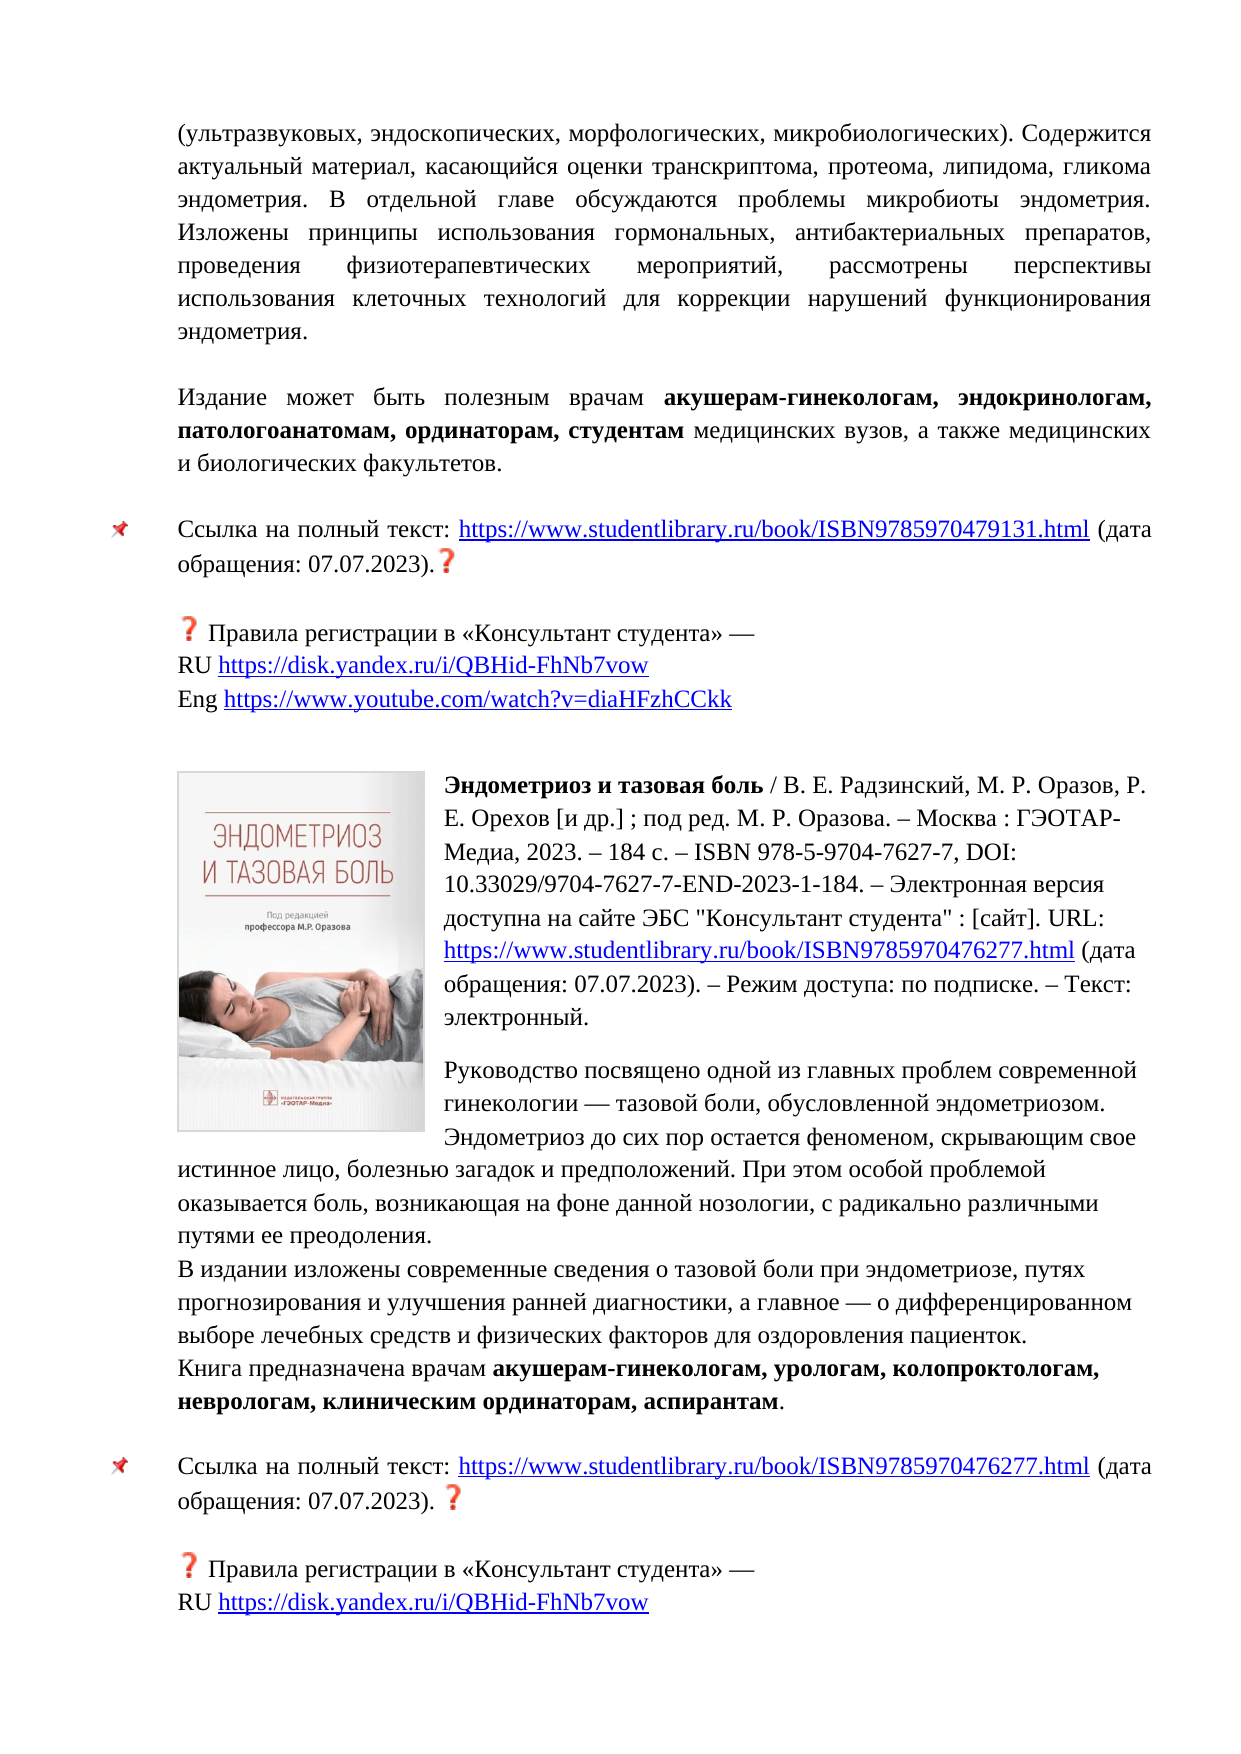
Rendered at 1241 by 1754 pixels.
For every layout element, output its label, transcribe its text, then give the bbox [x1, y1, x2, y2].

picture [177, 1552, 203, 1578]
picture [111, 1457, 128, 1475]
list RU https://disk.yandex.ru/i/QBHid-FhNb7vow [177, 1587, 1152, 1616]
list Правила регистрации в «Консультант студента» — [177, 1552, 1152, 1583]
list Ссылка на полный текст: https://www.studentlibrary.ru/book/ISBN9785970479131.html (дата обращения: 07.07.2023). [110, 514, 1152, 578]
picture [435, 547, 461, 573]
picture [111, 521, 128, 538]
text Книга предназначена врачам акушерам-гинекологам, урологам, колопроктологам, неврологам, клиническим ординаторам, аспирантам. [177, 1353, 1152, 1414]
text Эндометриоз и тазовая боль / В. Е. Радзинский, М. Р. Оразов, Р. Е. Орехов [и др.] ; под ред. М. Р. Оразова. – Москва : ГЭОТАР-Медиа, 2023. – 184 с. – ISBN 978-5-9704-7627-7, DOI: 10.33029/9704-7627-7-END-2023-1-184. – Электронная версия доступна на сайте ЭБС "Консультант студента" : [сайт]. URL: https://www.studentlibrary.ru/book/ISBN9785970476277.html (дата обращения: 07.07.2023). – Режим доступа: по подписке. – Текст: электронный. [425, 771, 1152, 1030]
list Ссылка на полный текст: https://www.studentlibrary.ru/book/ISBN9785970476277.html (дата обращения: 07.07.2023). [110, 1451, 1152, 1515]
picture [441, 1483, 467, 1510]
list Правила регистрации в «Консультант студента» — [177, 616, 1152, 646]
list Издание может быть полезным врачам акушерам-гинекологам, эндокринологам, патологоанатомам, ординаторам, студентам медицинских вузов, а также медицинских и биологических факультетов. [177, 382, 1152, 477]
picture [177, 615, 203, 641]
picture [179, 773, 423, 1130]
list RU https://disk.yandex.ru/i/QBHid-FhNb7vow [177, 651, 1152, 679]
text В издании изложены современные сведения о тазовой боли при эндометриозе, путях прогнозирования и улучшения ранней диагностики, а главное — о дифференцированном выборе лечебных средств и физических факторов для оздоровления пациенток. [177, 1254, 1152, 1348]
text Eng https://www.youtube.com/watch?v=diaHFzhCCkk [177, 684, 1152, 712]
text Руководство посвящено одной из главных проблем современной гинекологии — тазовой боли, обусловленной эндометриозом. Эндометриоз до сих пор остается феноменом, скрывающим свое истинное лицо, болезнью загадок и предположений. При этом особой проблемой оказывается боль, возникающая на фоне данной нозологии, с радикально различными путями ее преодоления. [177, 1056, 1152, 1249]
